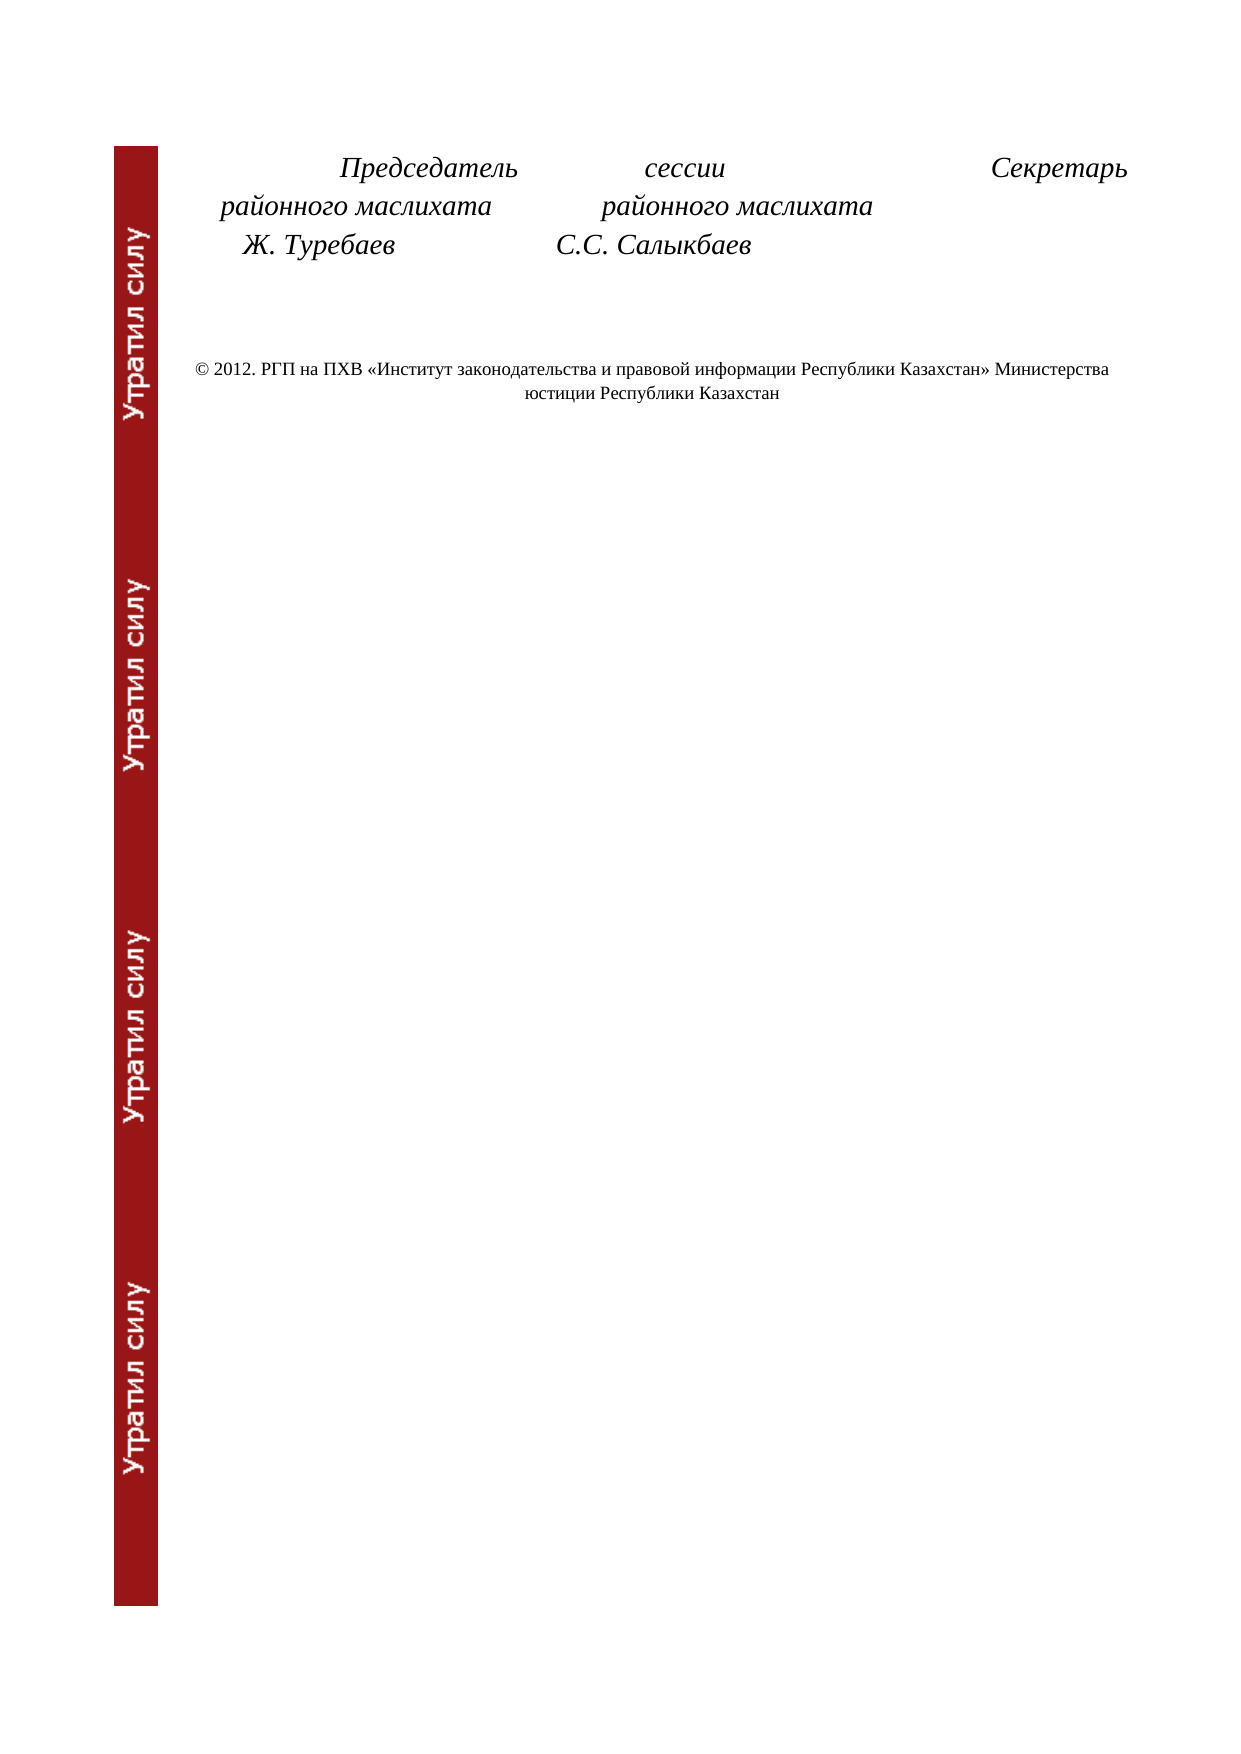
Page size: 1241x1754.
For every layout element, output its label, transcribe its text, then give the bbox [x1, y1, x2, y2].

picture [114, 404, 158, 1606]
picture [114, 261, 158, 357]
picture [114, 222, 158, 227]
text © 2012. РГП на ПХВ «Институт законодательства и правовой информации Республики Казахстан» Министерства юстиции Республики Казахстан [112, 357, 1128, 404]
text Ж. Туребаев С.С. Салыкбаев [112, 227, 1128, 261]
text Председатель сессии Секретарь районного маслихата районного маслихата [112, 150, 1128, 222]
picture [114, 146, 158, 150]
